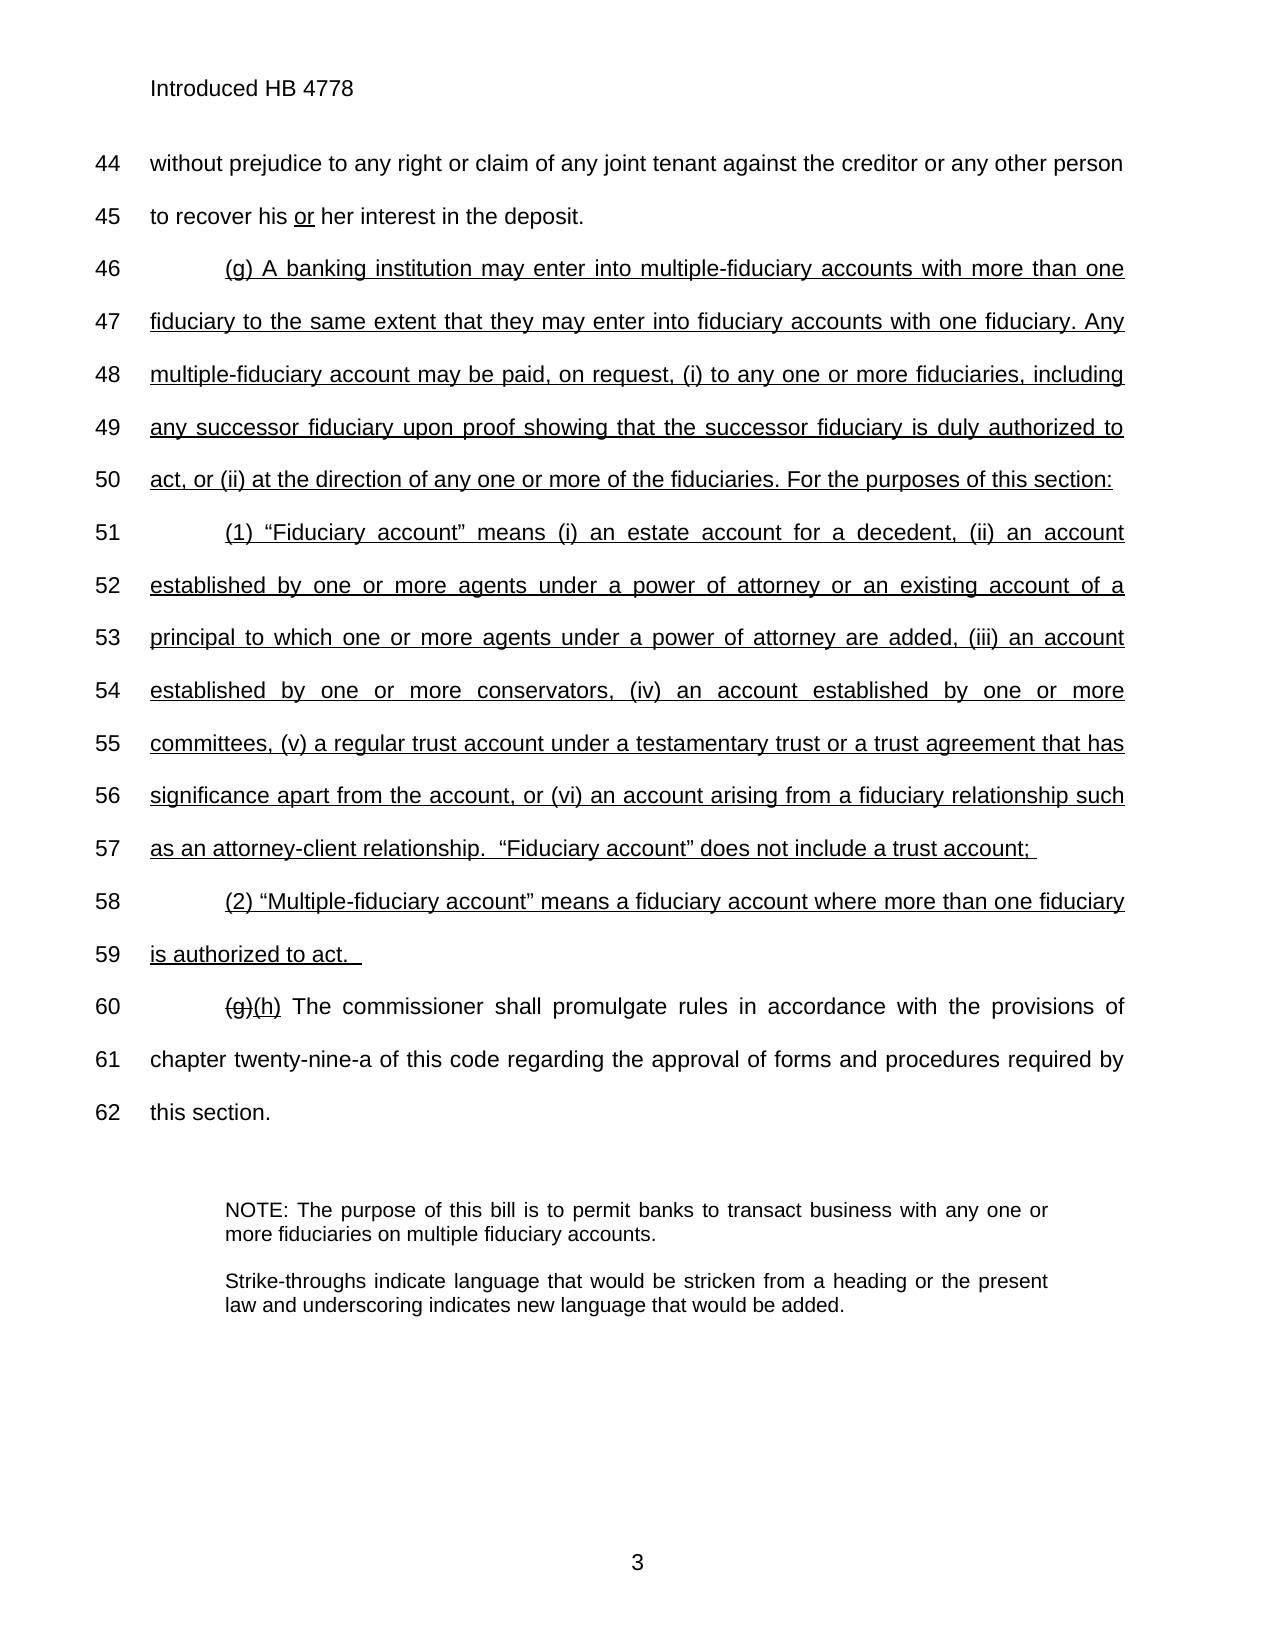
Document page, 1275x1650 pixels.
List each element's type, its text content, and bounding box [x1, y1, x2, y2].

text (g) A banking institution may enter into multiple-fiduciary accounts with more than one fiduciary to the same extent that they may enter into fiduciary accounts with one fiduciary. Any multiple-fiduciary account may be paid, on request, (i) to any one or more fiduciaries, including any successor fiduciary upon proof showing that the successor fiduciary is duly authorized to act, or (ii) at the direction of any one or more of the fiduciaries. For the purposes of this section: [150, 385, 1125, 493]
text (1) “Fiduciary account” means (i) an estate account for a decedent, (ii) an account established by one or more agents under a power of attorney or an existing account of a principal to which one or more agents under a power of attorney are added, (iii) an account established by one or more conservators, (iv) an account established by one or more committees, (v) a regular trust account under a testamentary trust or a trust agreement that has significance apart from the account, or (vi) an account arising from a fiduciary relationship such as an attorney-client relationship. “Fiduciary account” does not include a trust account; [150, 648, 1125, 700]
text (1) “Fiduciary account” means (i) an estate account for a decedent, (ii) an account established by one or more agents under a power of attorney or an existing account of a principal to which one or more agents under a power of attorney are added, (iii) an account established by one or more conservators, (iv) an account established by one or more committees, (v) a regular trust account under a testamentary trust or a trust agreement that has significance apart from the account, or (vi) an account arising from a fiduciary relationship such as an attorney-client relationship. “Fiduciary account” does not include a trust account; [150, 806, 1125, 862]
text (1) “Fiduciary account” means (i) an estate account for a decedent, (ii) an account established by one or more agents under a power of attorney or an existing account of a principal to which one or more agents under a power of attorney are added, (iii) an account established by one or more conservators, (iv) an account established by one or more committees, (v) a regular trust account under a testamentary trust or a trust agreement that has significance apart from the account, or (vi) an account arising from a fiduciary relationship such as an attorney-client relationship. “Fiduciary account” does not include a trust account; [150, 701, 1125, 753]
text (1) “Fiduciary account” means (i) an estate account for a decedent, (ii) an account established by one or more agents under a power of attorney or an existing account of a principal to which one or more agents under a power of attorney are added, (iii) an account established by one or more conservators, (iv) an account established by one or more committees, (v) a regular trust account under a testamentary trust or a trust agreement that has significance apart from the account, or (vi) an account arising from a fiduciary relationship such as an attorney-client relationship. “Fiduciary account” does not include a trust account; [150, 596, 1125, 647]
text (g) A banking institution may enter into multiple-fiduciary accounts with more than one fiduciary to the same extent that they may enter into fiduciary accounts with one fiduciary. Any multiple-fiduciary account may be paid, on request, (i) to any one or more fiduciaries, including any successor fiduciary upon proof showing that the successor fiduciary is duly authorized to act, or (ii) at the direction of any one or more of the fiduciaries. For the purposes of this section: [150, 255, 1125, 331]
text Strike-throughs indicate language that would be stricken from a heading or the present law and underscoring indicates new language that would be added. [225, 1269, 1050, 1317]
text (g) A banking institution may enter into multiple-fiduciary accounts with more than one fiduciary to the same extent that they may enter into fiduciary accounts with one fiduciary. Any multiple-fiduciary account may be paid, on request, (i) to any one or more fiduciaries, including any successor fiduciary upon proof showing that the successor fiduciary is duly authorized to act, or (ii) at the direction of any one or more of the fiduciaries. For the purposes of this section: [150, 332, 1125, 384]
text NOTE: The purpose of this bill is to permit banks to transact business with any one or more fiduciaries on multiple fiduciary accounts. [225, 1198, 1050, 1246]
text (2) “Multiple-fiduciary account” means a fiduciary account where more than one fiduciary is authorized to act. [150, 888, 1125, 967]
text (1) “Fiduciary account” means (i) an estate account for a decedent, (ii) an account established by one or more agents under a power of attorney or an existing account of a principal to which one or more agents under a power of attorney are added, (iii) an account established by one or more conservators, (iv) an account established by one or more committees, (v) a regular trust account under a testamentary trust or a trust agreement that has significance apart from the account, or (vi) an account arising from a fiduciary relationship such as an attorney-client relationship. “Fiduciary account” does not include a trust account; [150, 754, 1125, 805]
text (g)(h) The commissioner shall promulgate rules in accordance with the provisions of chapter twenty-nine-a of this code regarding the approval of forms and procedures required by this section. [150, 993, 1125, 1125]
text (1) “Fiduciary account” means (i) an estate account for a decedent, (ii) an account established by one or more agents under a power of attorney or an existing account of a principal to which one or more agents under a power of attorney are added, (iii) an account established by one or more conservators, (iv) an account established by one or more committees, (v) a regular trust account under a testamentary trust or a trust agreement that has significance apart from the account, or (vi) an account arising from a fiduciary relationship such as an attorney-client relationship. “Fiduciary account” does not include a trust account; [150, 519, 1125, 594]
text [150, 150, 1125, 229]
